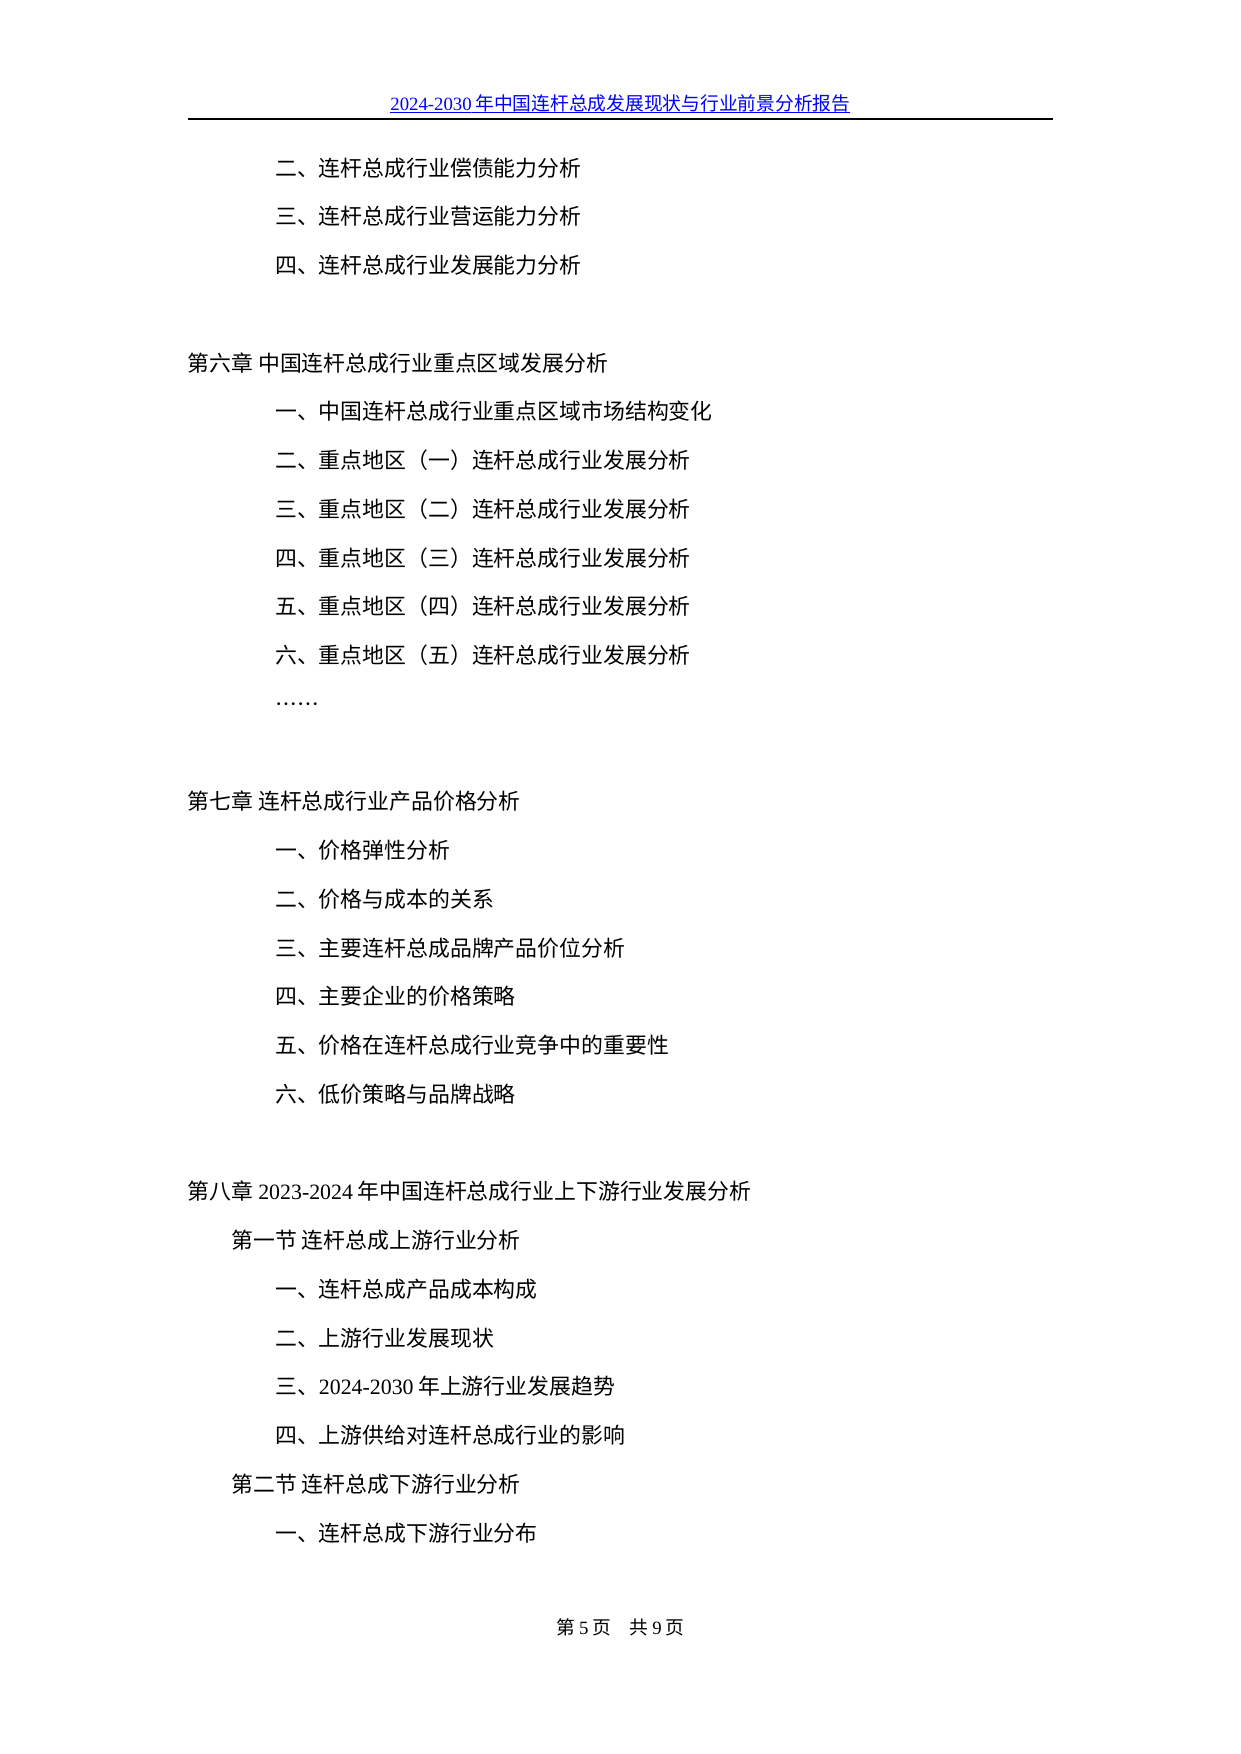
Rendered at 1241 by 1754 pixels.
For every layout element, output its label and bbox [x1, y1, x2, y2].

text [187, 150, 1053, 1548]
